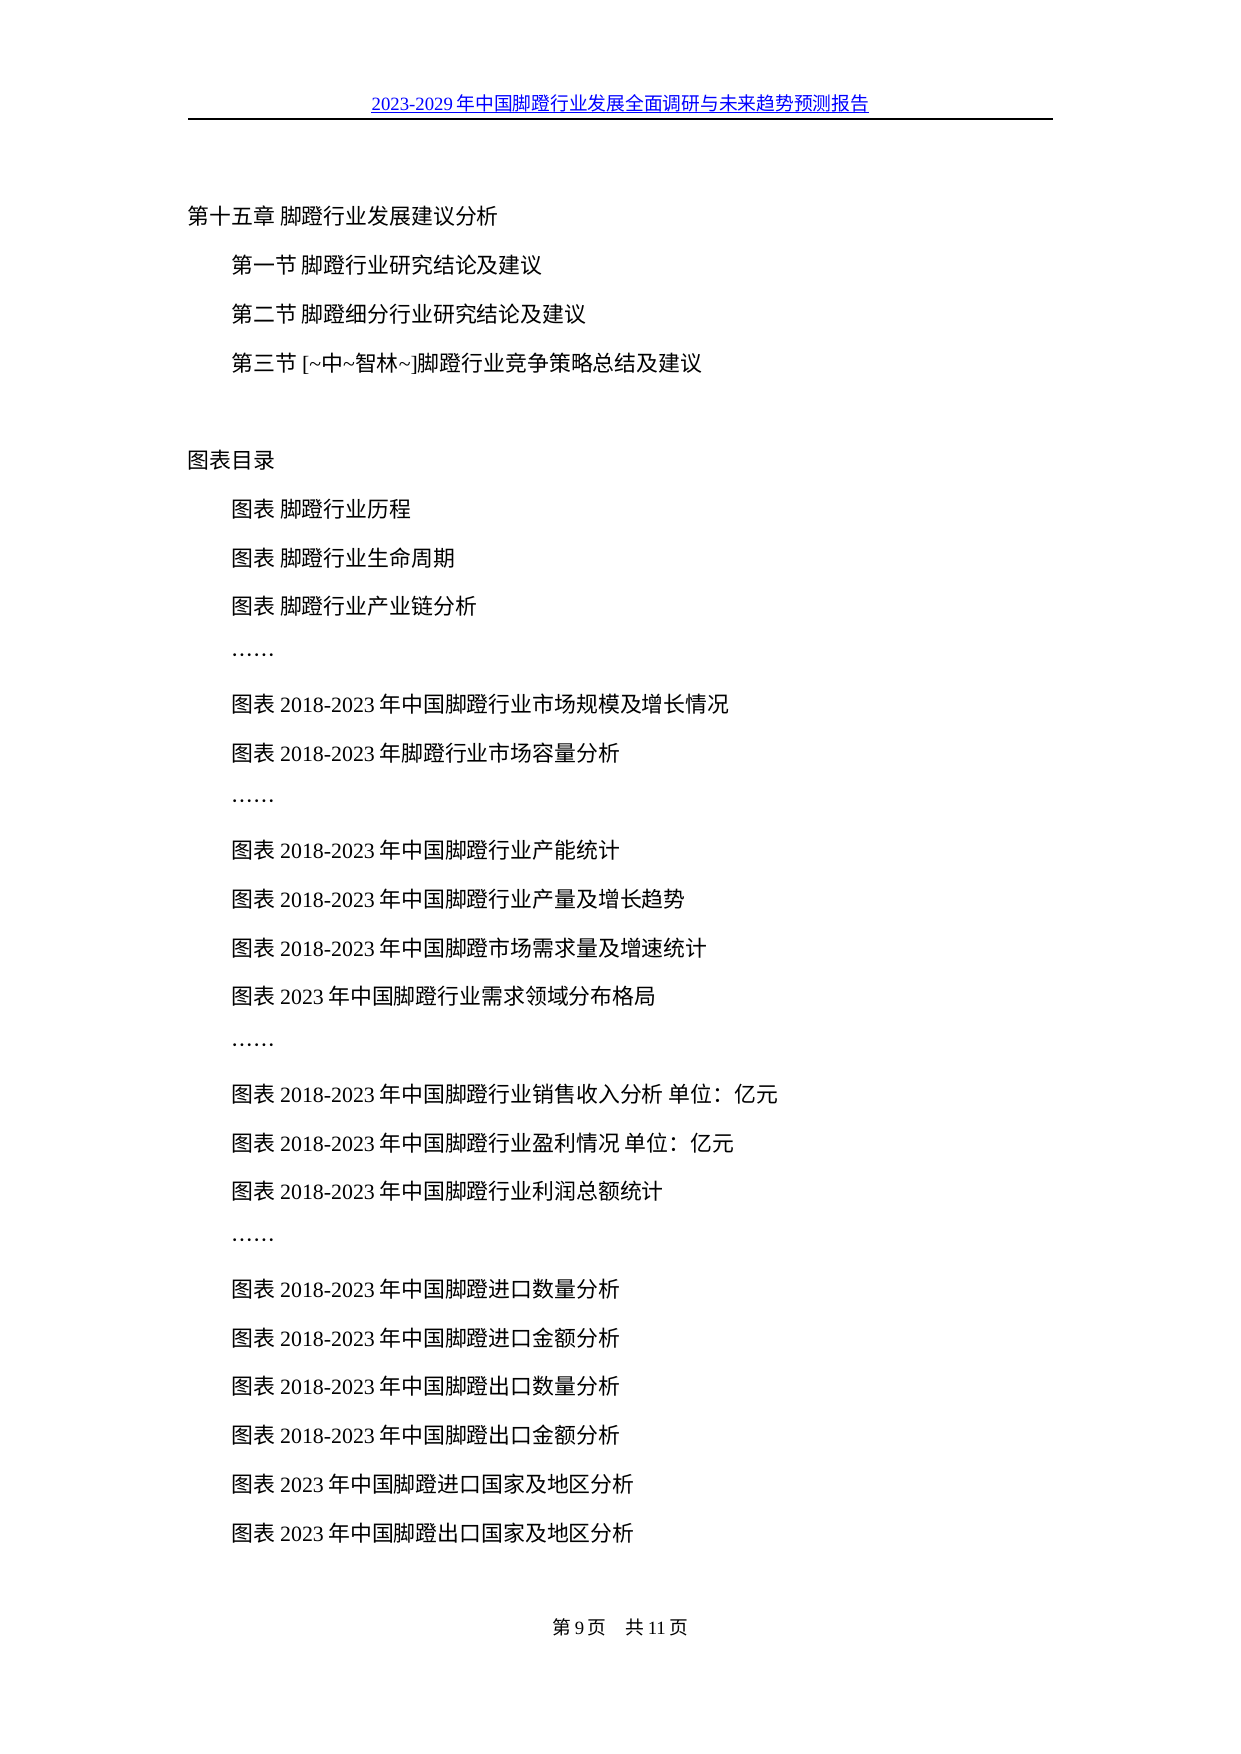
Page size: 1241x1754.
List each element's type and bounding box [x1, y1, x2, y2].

text [187, 150, 1053, 1548]
